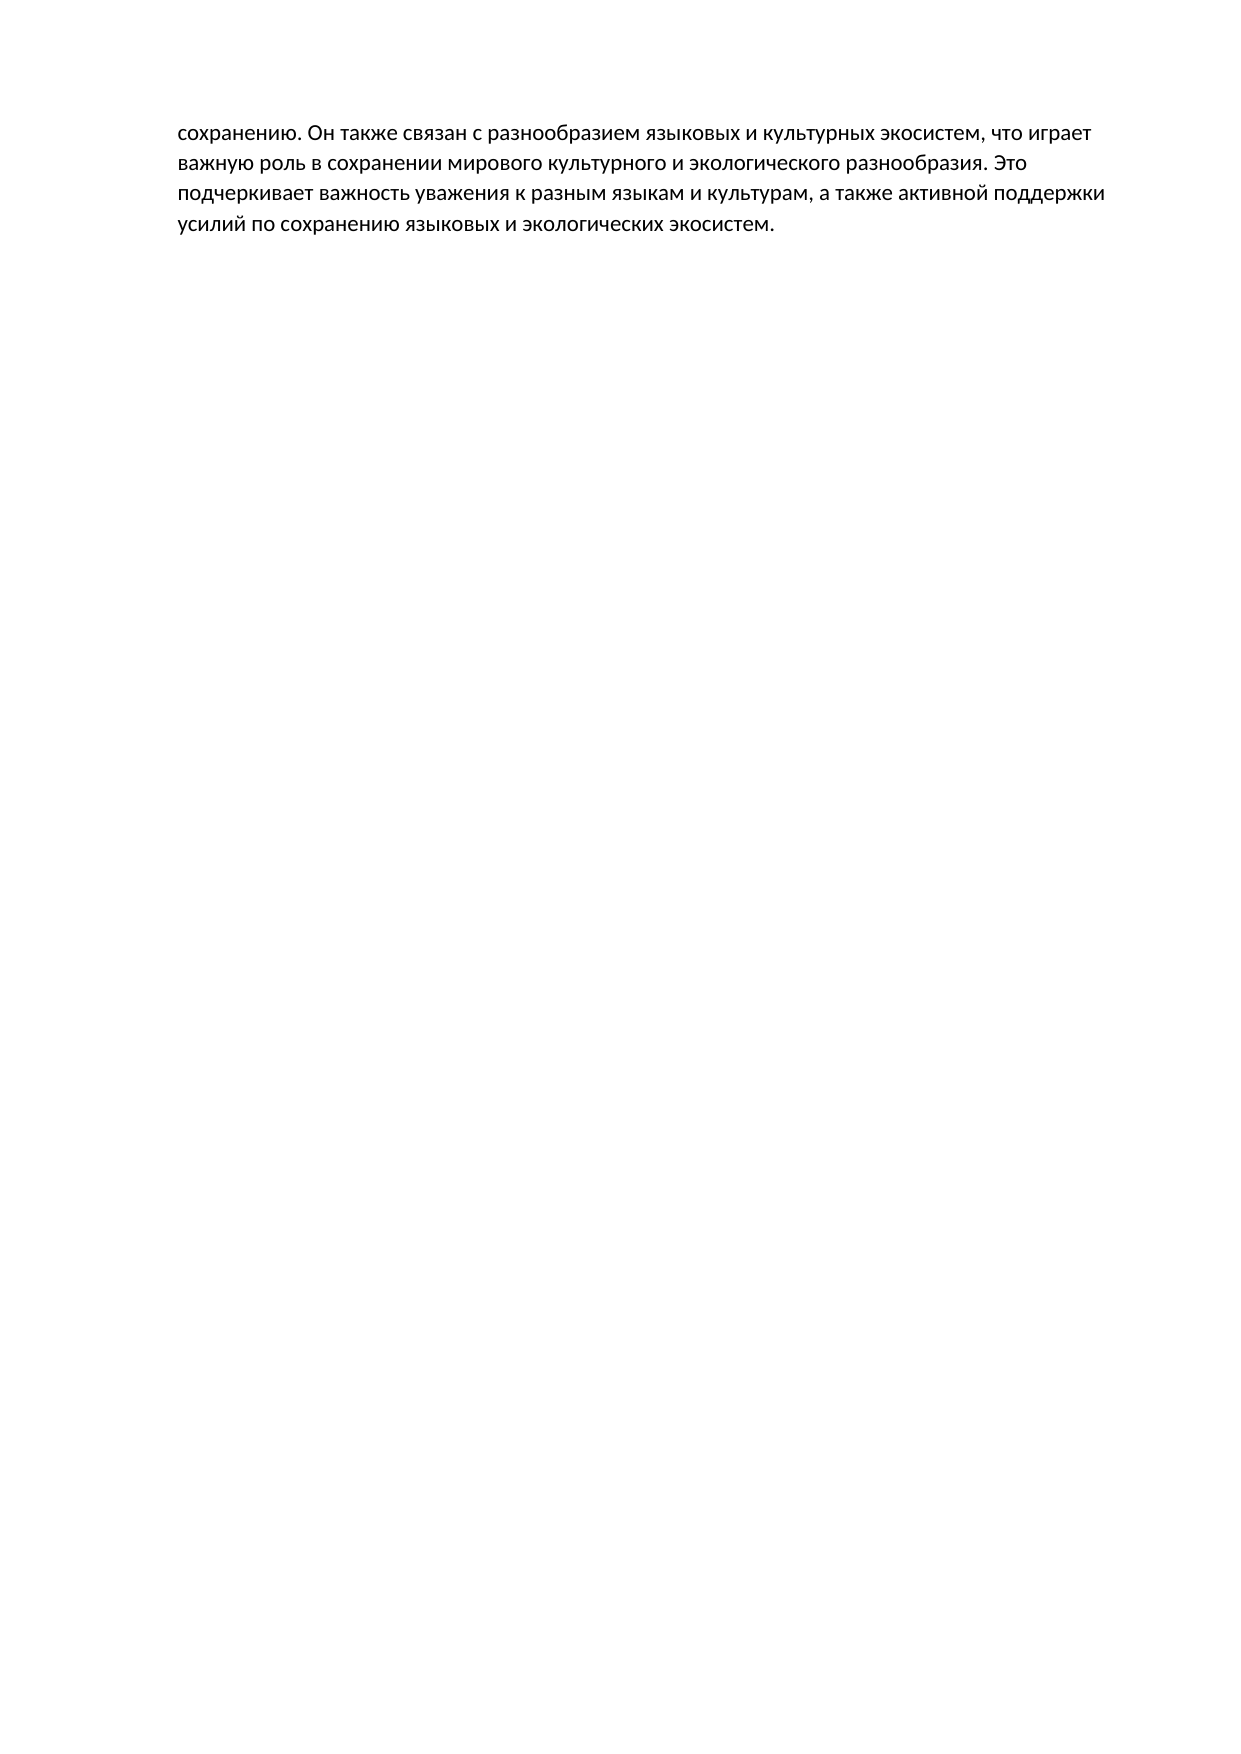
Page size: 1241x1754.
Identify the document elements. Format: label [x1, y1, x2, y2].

text [177, 118, 1152, 237]
